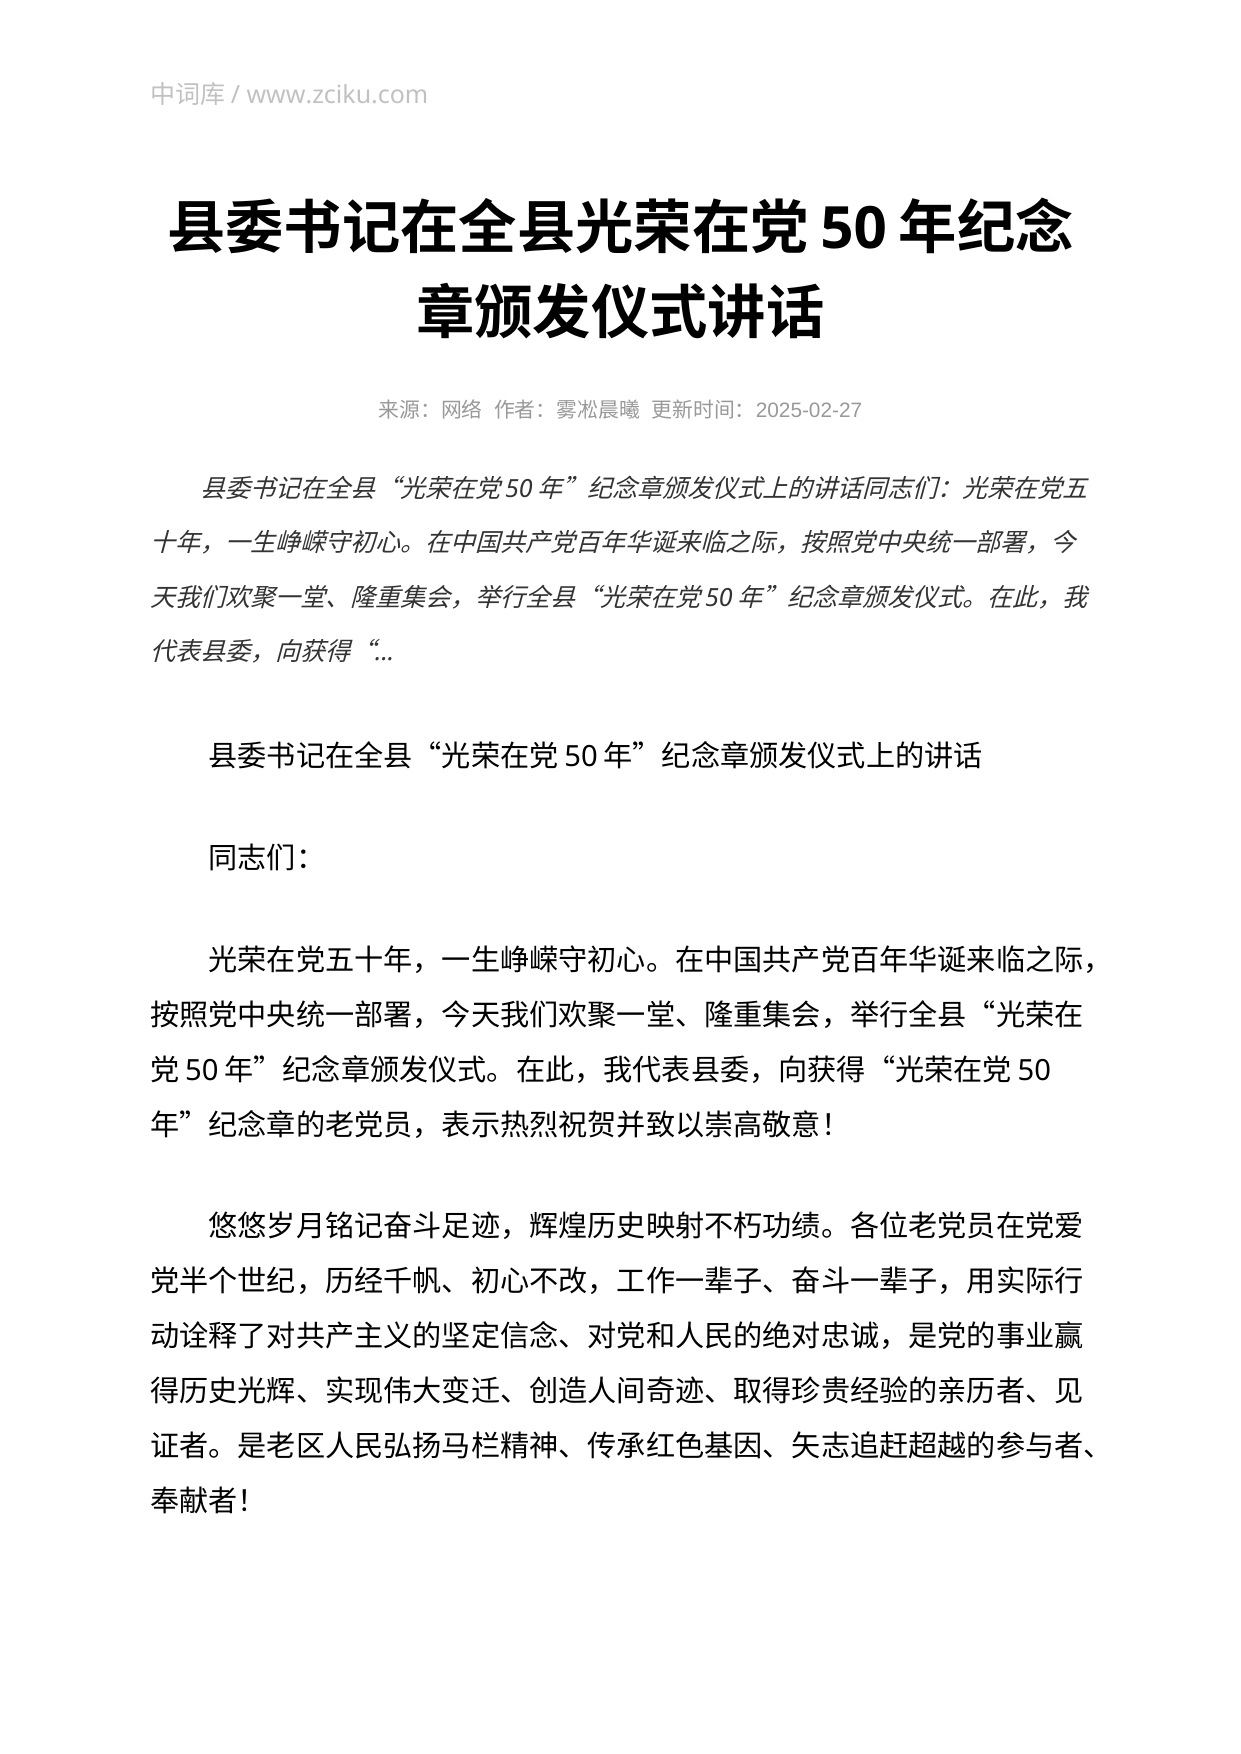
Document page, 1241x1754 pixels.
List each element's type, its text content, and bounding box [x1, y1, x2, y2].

text 县委书记在全县“光荣在党50年”纪念章颁发仪式上的讲话同志们：光荣在党五十年，一生峥嵘守初心。在中国共产党百年华诞来临之际，按照党中央统一部署，今天我们欢聚一堂、隆重集会，举行全县“光荣在党50年”纪念章颁发仪式。在此，我代表县委，向获得“... [150, 468, 1090, 668]
text 同志们： [150, 834, 1090, 877]
text 来源：网络 作者：雾凇晨曦 更新时间：2025-02-27 [150, 397, 1090, 421]
text 悠悠岁月铭记奋斗足迹，辉煌历史映射不朽功绩。各位老党员在党爱党半个世纪，历经千帆、初心不改，工作一辈子、奋斗一辈子，用实际行动诠释了对共产主义的坚定信念、对党和人民的绝对忠诚，是党的事业赢得历史光辉、实现伟大变迁、创造人间奇迹、取得珍贵经验的亲历者、见证者。是老区人民弘扬马栏精神、传承红色基因、矢志追赶超越的参与者、奉献者！ [150, 1203, 1090, 1520]
text 光荣在党五十年，一生峥嵘守初心。在中国共产党百年华诞来临之际，按照党中央统一部署，今天我们欢聚一堂、隆重集会，举行全县“光荣在党50年”纪念章颁发仪式。在此，我代表县委，向获得“光荣在党50年”纪念章的老党员，表示热烈祝贺并致以崇高敬意！ [150, 936, 1090, 1143]
text 县委书记在全县“光荣在党50年”纪念章颁发仪式上的讲话 [150, 733, 1090, 775]
subtitle 县委书记在全县光荣在党50年纪念章颁发仪式讲话 [150, 181, 1090, 351]
